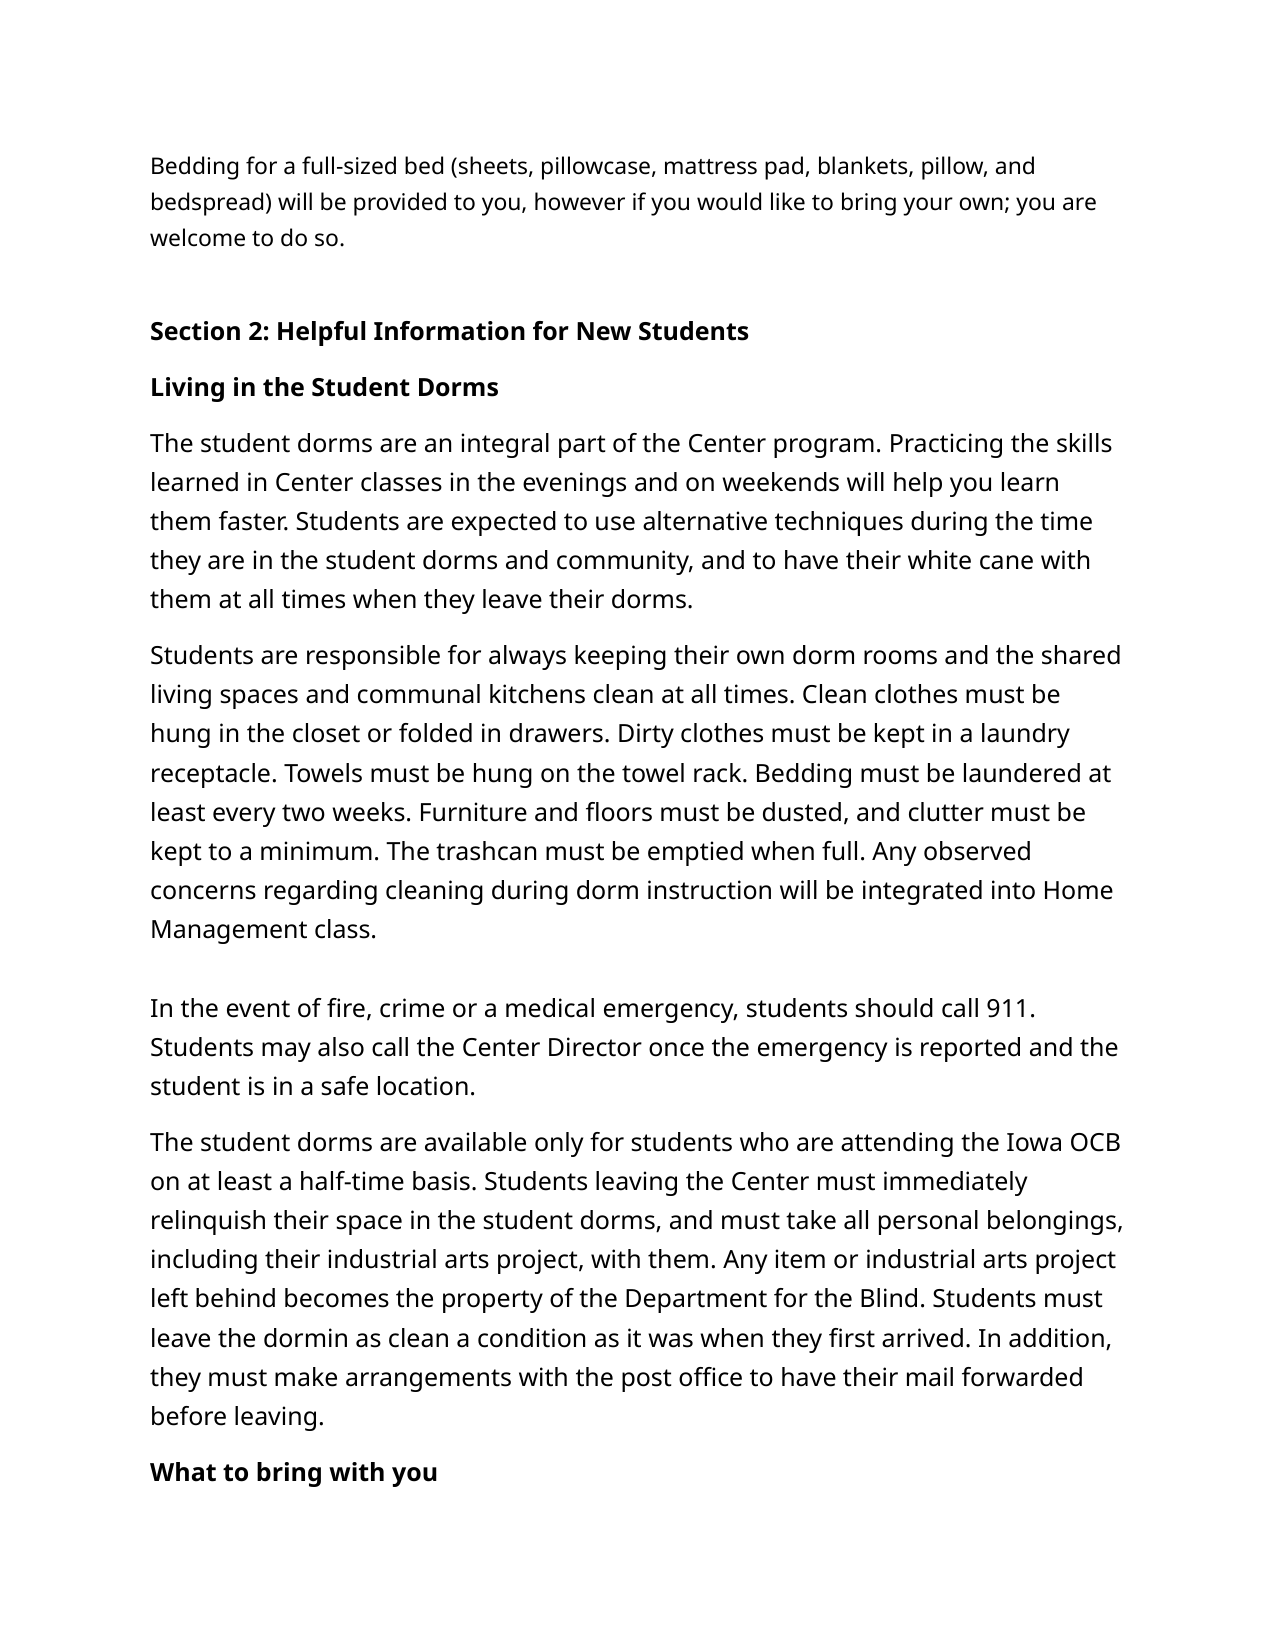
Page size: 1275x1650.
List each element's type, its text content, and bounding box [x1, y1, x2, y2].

text The student dorms are an integral part of the Center program. Practicing the skills learned in Center classes in the evenings and on weekends will help you learn them faster. Students are expected to use alternative techniques during the time they are in the student dorms and community, and to have their white cane with them at all times when they leave their dorms. [150, 425, 1125, 616]
text What to bring with you [150, 1454, 1125, 1488]
text Section 2: Helpful Information for New Students [150, 314, 1125, 348]
text Students are responsible for always keeping their own dorm rooms and the shared living spaces and communal kitchens clean at all times. Clean clothes must be hung in the closet or folded in drawers. Dirty clothes must be kept in a laundry receptacle. Towels must be hung on the towel rack. Bedding must be laundered at least every two weeks. Furniture and floors must be dusted, and clutter must be kept to a minimum. The trashcan must be emptied when full. Any observed concerns regarding cleaning during dorm instruction will be integrated into Home Management class. In the event of fire, crime or a medical emergency, students should call 911. Students may also call the Center Director once the emergency is reported and the student is in a safe location. [150, 638, 1125, 1103]
text Living in the Student Dorms [150, 369, 1125, 403]
text The student dorms are available only for students who are attending the Iowa OCB on at least a half-time basis. Students leaving the Center must immediately relinquish their space in the student dorms, and must take all personal belongings, including their industrial arts project, with them. Any item or industrial arts project left behind becomes the property of the Department for the Blind. Students must leave the dormin as clean a condition as it was when they first arrived. In addition, they must make arrangements with the post office to have their mail forwarded before leaving. [150, 1124, 1125, 1433]
text Bedding for a full-sized bed (sheets, pillowcase, mattress pad, blankets, pillow, and bedspread) will be provided to you, however if you would like to bring your own; you are welcome to do so. [150, 150, 1125, 253]
